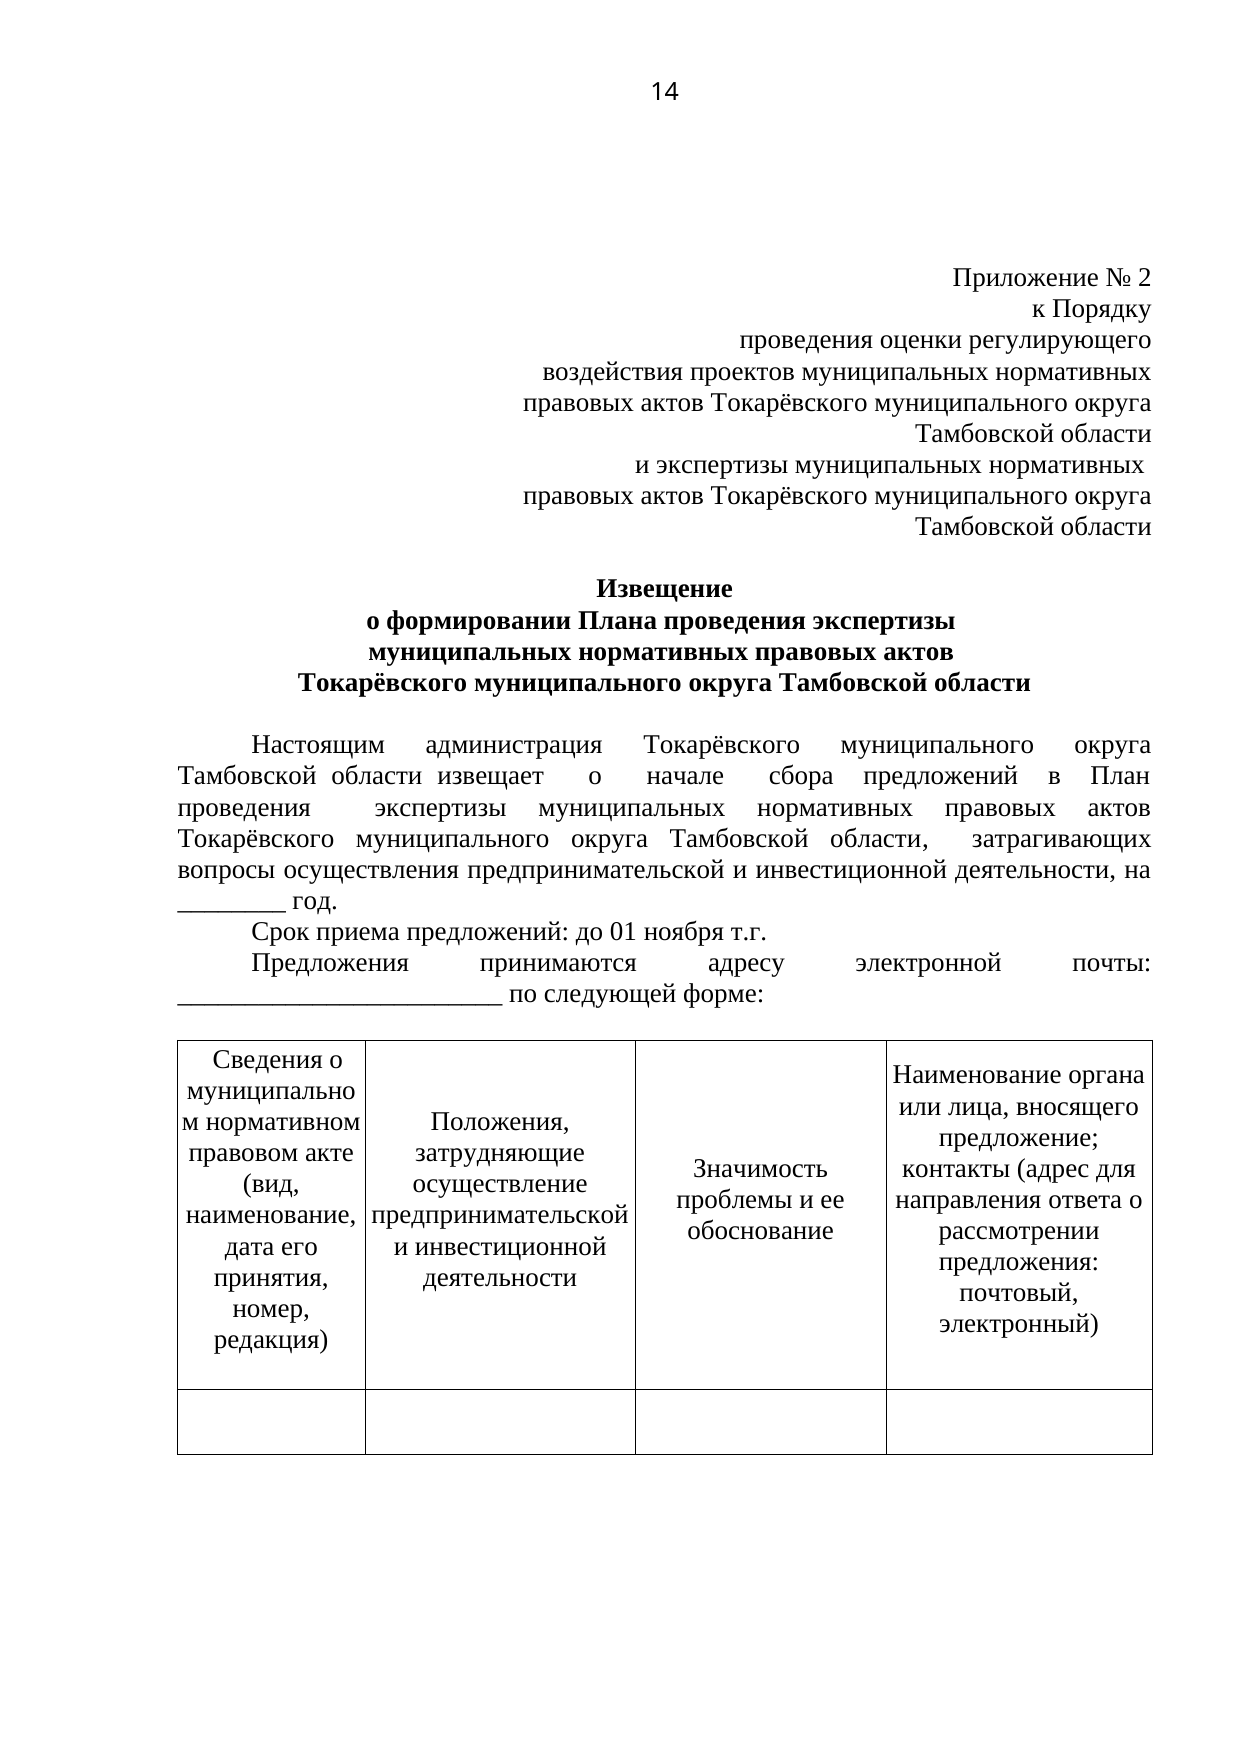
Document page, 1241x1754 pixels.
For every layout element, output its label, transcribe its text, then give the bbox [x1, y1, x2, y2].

text Настоящим администрация Токарёвского муниципального округа Тамбовской области извещает о начале сбора предложений в План проведения экспертизы муниципальных нормативных правовых актов Токарёвского муниципального округа Тамбовской области, затрагивающих вопросы осуществления предпринимательской и инвестиционной деятельности, на ________ год. [177, 728, 1152, 915]
text и экспертизы муниципальных нормативных правовых актов Токарёвского муниципального округа [177, 448, 1152, 510]
text о формировании Плана проведения экспертизы муниципальных нормативных правовых актов Токарёвского муниципального округа Тамбовской области [177, 604, 1152, 697]
table_cell [366, 1390, 635, 1454]
table_header Сведения о муниципальном нормативном правовом акте (вид, наименование, дата его принятия, номер, редакция) [178, 1041, 365, 1388]
table_cell [887, 1390, 1152, 1454]
table_header Положения, затрудняющие осуществление предпринимательской и инвестиционной деятельности [366, 1041, 635, 1388]
text проведения оценки регулирующего [177, 323, 1152, 354]
text Срок приема предложений: до 01 ноября т.г. [177, 915, 1152, 946]
text Тамбовской области [177, 510, 1152, 541]
table_header Значимость проблемы и ее обоснование [636, 1041, 886, 1388]
table_cell [636, 1390, 886, 1454]
text к Порядку [177, 292, 1152, 323]
text Извещение [177, 573, 1152, 604]
text правовых актов Токарёвского муниципального округа [177, 386, 1152, 417]
text Предложения принимаются адресу электронной почты: ________________________ по следующей форме: [177, 946, 1152, 1009]
text Тамбовской области [177, 417, 1152, 448]
table_cell [178, 1390, 365, 1454]
table_header Наименование органа или лица, вносящего предложение; контакты (адрес для направления ответа о рассмотрении предложения: почтовый, электронный) [887, 1041, 1152, 1388]
text воздействия проектов муниципальных нормативных [177, 354, 1152, 386]
text Приложение № 2 [177, 261, 1152, 292]
